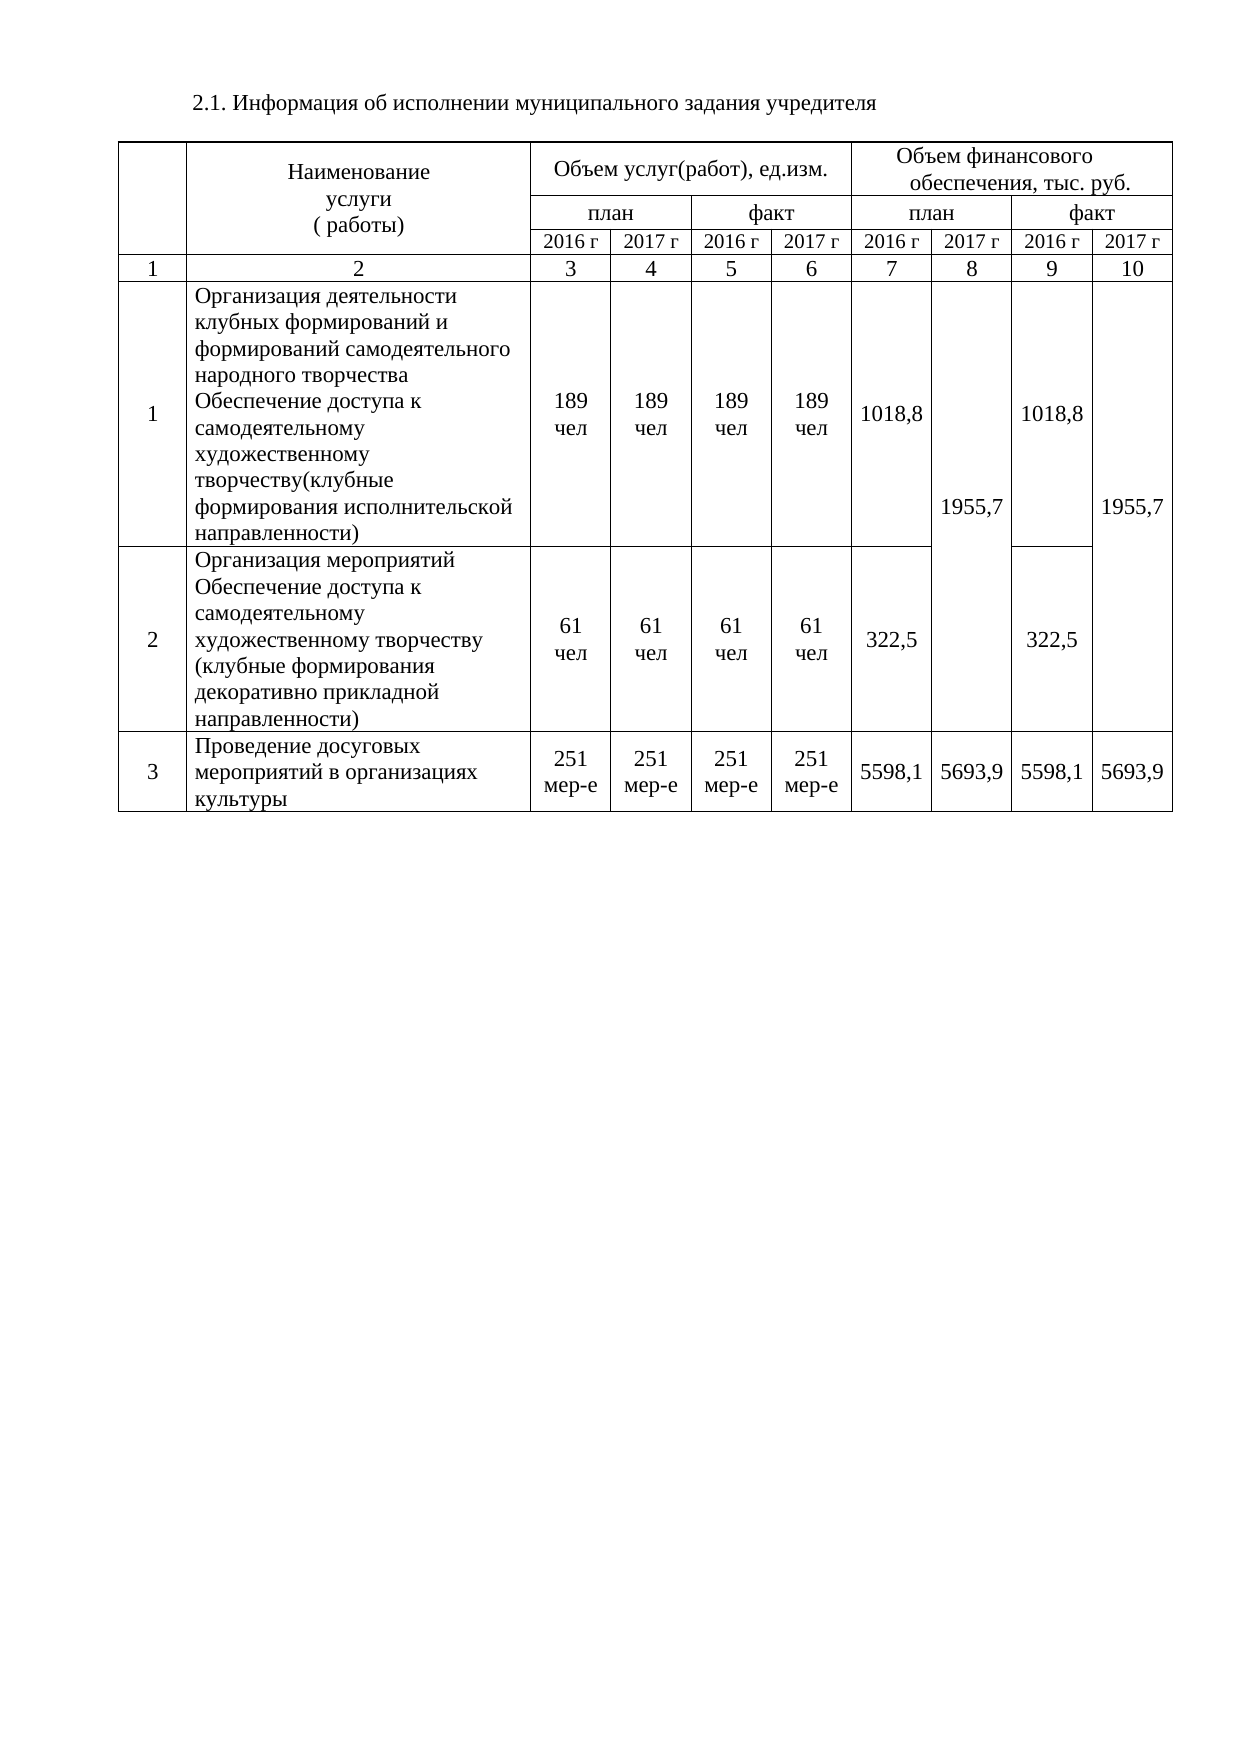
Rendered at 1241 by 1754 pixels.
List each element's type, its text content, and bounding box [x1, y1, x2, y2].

table_cell 189 чел [772, 282, 851, 546]
table_cell Проведение досуговых мероприятий в организациях культуры [187, 732, 530, 811]
table_cell 5693,9 [1093, 732, 1172, 811]
table_cell 251 мер-е [611, 732, 691, 811]
table_cell 3 [531, 255, 610, 281]
table_cell 189 чел [611, 282, 691, 546]
table_cell 322,5 [852, 547, 931, 731]
table_cell 5598,1 [1012, 732, 1092, 811]
table_cell факт [1012, 196, 1172, 228]
table_cell 8 [932, 255, 1011, 281]
table_cell план [852, 196, 1011, 228]
table_cell 61 чел [772, 547, 851, 731]
table_header Наименование услуги ( работы) [187, 143, 530, 253]
table_cell 2017 г [932, 230, 1011, 253]
table_cell 322,5 [1012, 547, 1092, 731]
table_cell 189 чел [692, 282, 771, 546]
table_cell 2017 г [1093, 230, 1172, 253]
table_cell факт [692, 196, 851, 228]
text 2.1. Информация об исполнении муниципального задания учредителя [118, 89, 1181, 115]
table_cell 9 [1012, 255, 1092, 281]
table_cell 61 чел [531, 547, 610, 731]
table_cell 2016 г [692, 230, 771, 253]
table_cell 1 [119, 255, 186, 281]
table_cell 1018,8 [852, 282, 931, 546]
table_cell 2017 г [772, 230, 851, 253]
table_cell 251 мер-е [772, 732, 851, 811]
table_cell 2 [119, 547, 186, 731]
table_cell Организация мероприятий Обеспечение доступа к самодеятельному художественному творчеству (клубные формирования декоративно прикладной направленности) [187, 547, 530, 731]
table_cell 1955,7 [932, 282, 1011, 731]
table_cell 2016 г [852, 230, 931, 253]
table_cell 61 чел [692, 547, 771, 731]
table_cell 6 [772, 255, 851, 281]
table_cell 5693,9 [932, 732, 1011, 811]
table_cell 1955,7 [1093, 282, 1172, 731]
table_cell 10 [1093, 255, 1172, 281]
table_cell 5 [692, 255, 771, 281]
table_cell 4 [611, 255, 691, 281]
table_cell 61 чел [611, 547, 691, 731]
table_header Объем услуг(работ), ед.изм. [531, 143, 851, 195]
table_cell 3 [119, 732, 186, 811]
table_cell 189 чел [531, 282, 610, 546]
table_cell 2017 г [611, 230, 691, 253]
table_cell 251 мер-е [692, 732, 771, 811]
table_cell Организация деятельности клубных формирований и формирований самодеятельного народного творчества Обеспечение доступа к самодеятельному художественному творчеству(клубные формирования исполнительской направленности) [187, 282, 530, 546]
table_cell план [531, 196, 691, 228]
table_cell 1018,8 [1012, 282, 1092, 546]
table_cell 251 мер-е [531, 732, 610, 811]
table_cell 2016 г [1012, 230, 1092, 253]
table_cell 5598,1 [852, 732, 931, 811]
table_cell 1 [119, 282, 186, 546]
table_cell 2016 г [531, 230, 610, 253]
table_cell 7 [852, 255, 931, 281]
table_cell 2 [187, 255, 530, 281]
table_header [119, 143, 186, 253]
table_header Объем финансового обеспечения, тыс. руб. [852, 143, 1172, 195]
